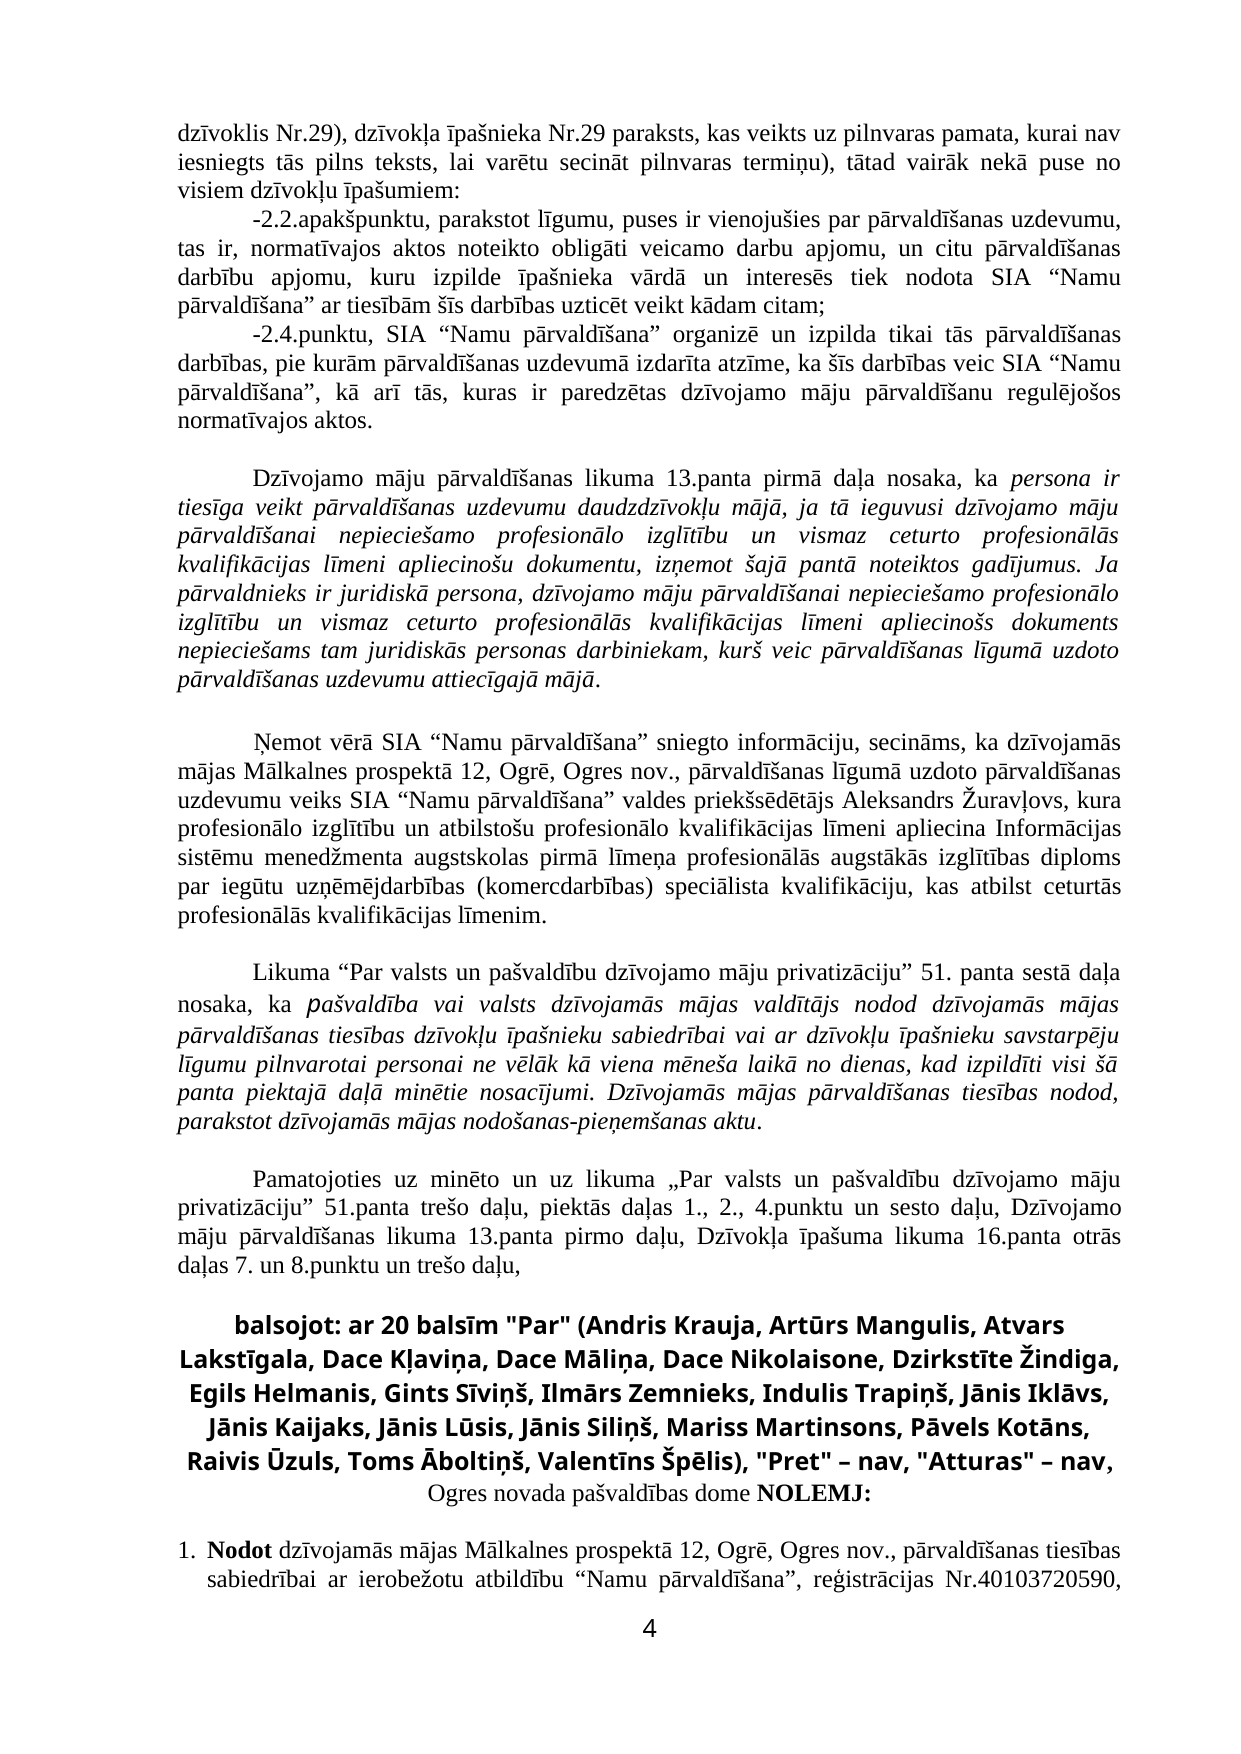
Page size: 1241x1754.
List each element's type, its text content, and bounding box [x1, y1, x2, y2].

text balsojot: ar 20 balsīm "Par" (Andris Krauja, Artūrs Mangulis, Atvars Lakstīgala, Dace Kļaviņa, Dace Māliņa, Dace Nikolaisone, Dzirkstīte Žindiga, Egils Helmanis, Gints Sīviņš, Ilmārs Zemnieks, Indulis Trapiņš, Jānis Iklāvs, Jānis Kaijaks, Jānis Lūsis, Jānis Siliņš, Mariss Martinsons, Pāvels Kotāns, Raivis Ūzuls, Toms Āboltiņš, Valentīns Špēlis), "Pret" – nav, "Atturas" – nav, [177, 1307, 1122, 1478]
text -2.4.punktu, SIA “Namu pārvaldīšana” organizē un izpilda tikai tās pārvaldīšanas darbības, pie kurām pārvaldīšanas uzdevumā izdarīta atzīme, ka šīs darbības veic SIA “Namu pārvaldīšana”, kā arī tās, kuras ir paredzētas dzīvojamo māju pārvaldīšanu regulējošos normatīvajos aktos. [177, 319, 1122, 434]
text Ogres novada pašvaldības dome NOLEMJ: [177, 1478, 1122, 1507]
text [177, 118, 1122, 204]
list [177, 1535, 1122, 1593]
text Likuma “Par valsts un pašvaldību dzīvojamo māju privatizāciju” 51. panta sestā daļa nosaka, ka pašvaldība vai valsts dzīvojamās mājas valdītājs nodod dzīvojamās mājas pārvaldīšanas tiesības dzīvokļu īpašnieku sabiedrībai vai ar dzīvokļu īpašnieku savstarpēju līgumu pilnvarotai personai ne vēlāk kā viena mēneša laikā no dienas, kad izpildīti visi šā panta piektajā daļā minētie nosacījumi. Dzīvojamās mājas pārvaldīšanas tiesības nodod, parakstot dzīvojamās mājas nodošanas-pieņemšanas aktu. [177, 957, 1122, 1135]
text -2.2.apakšpunktu, parakstot līgumu, puses ir vienojušies par pārvaldīšanas uzdevumu, tas ir, normatīvajos aktos noteikto obligāti veicamo darbu apjomu, un citu pārvaldīšanas darbību apjomu, kuru izpilde īpašnieka vārdā un interesēs tiek nodota SIA “Namu pārvaldīšana” ar tiesībām šīs darbības uzticēt veikt kādam citam; [177, 204, 1122, 319]
text Pamatojoties uz minēto un uz likuma „Par valsts un pašvaldību dzīvojamo māju privatizāciju” 51.panta trešo daļu, piektās daļas 1., 2., 4.punktu un sesto daļu, Dzīvojamo māju pārvaldīšanas likuma 13.panta pirmo daļu, Dzīvokļa īpašuma likuma 16.panta otrās daļas 7. un 8.punktu un trešo daļu, [177, 1164, 1122, 1279]
text Ņemot vērā SIA “Namu pārvaldīšana” sniegto informāciju, secināms, ka dzīvojamās mājas Mālkalnes prospektā 12, Ogrē, Ogres nov., pārvaldīšanas līgumā uzdoto pārvaldīšanas uzdevumu veiks SIA “Namu pārvaldīšana” valdes priekšsēdētājs Aleksandrs Žuravļovs, kura profesionālo izglītību un atbilstošu profesionālo kvalifikācijas līmeni apliecina Informācijas sistēmu menedžmenta augstskolas pirmā līmeņa profesionālās augstākās izglītības diploms par iegūtu uzņēmējdarbības (komercdarbības) speciālista kvalifikāciju, kas atbilst ceturtās profesionālās kvalifikācijas līmenim. [177, 727, 1122, 928]
text Dzīvojamo māju pārvaldīšanas likuma 13.panta pirmā daļa nosaka, ka persona ir tiesīga veikt pārvaldīšanas uzdevumu daudzdzīvokļu mājā, ja tā ieguvusi dzīvojamo māju pārvaldīšanai nepieciešamo profesionālo izglītību un vismaz ceturto profesionālās kvalifikācijas līmeni apliecinošu dokumentu, izņemot šajā pantā noteiktos gadījumus. Ja pārvaldnieks ir juridiskā persona, dzīvojamo māju pārvaldīšanai nepieciešamo profesionālo izglītību un vismaz ceturto profesionālās kvalifikācijas līmeni apliecinošs dokuments nepieciešams tam juridiskās personas darbiniekam, kurš veic pārvaldīšanas līgumā uzdoto pārvaldīšanas uzdevumu attiecīgajā mājā. [177, 463, 1122, 693]
